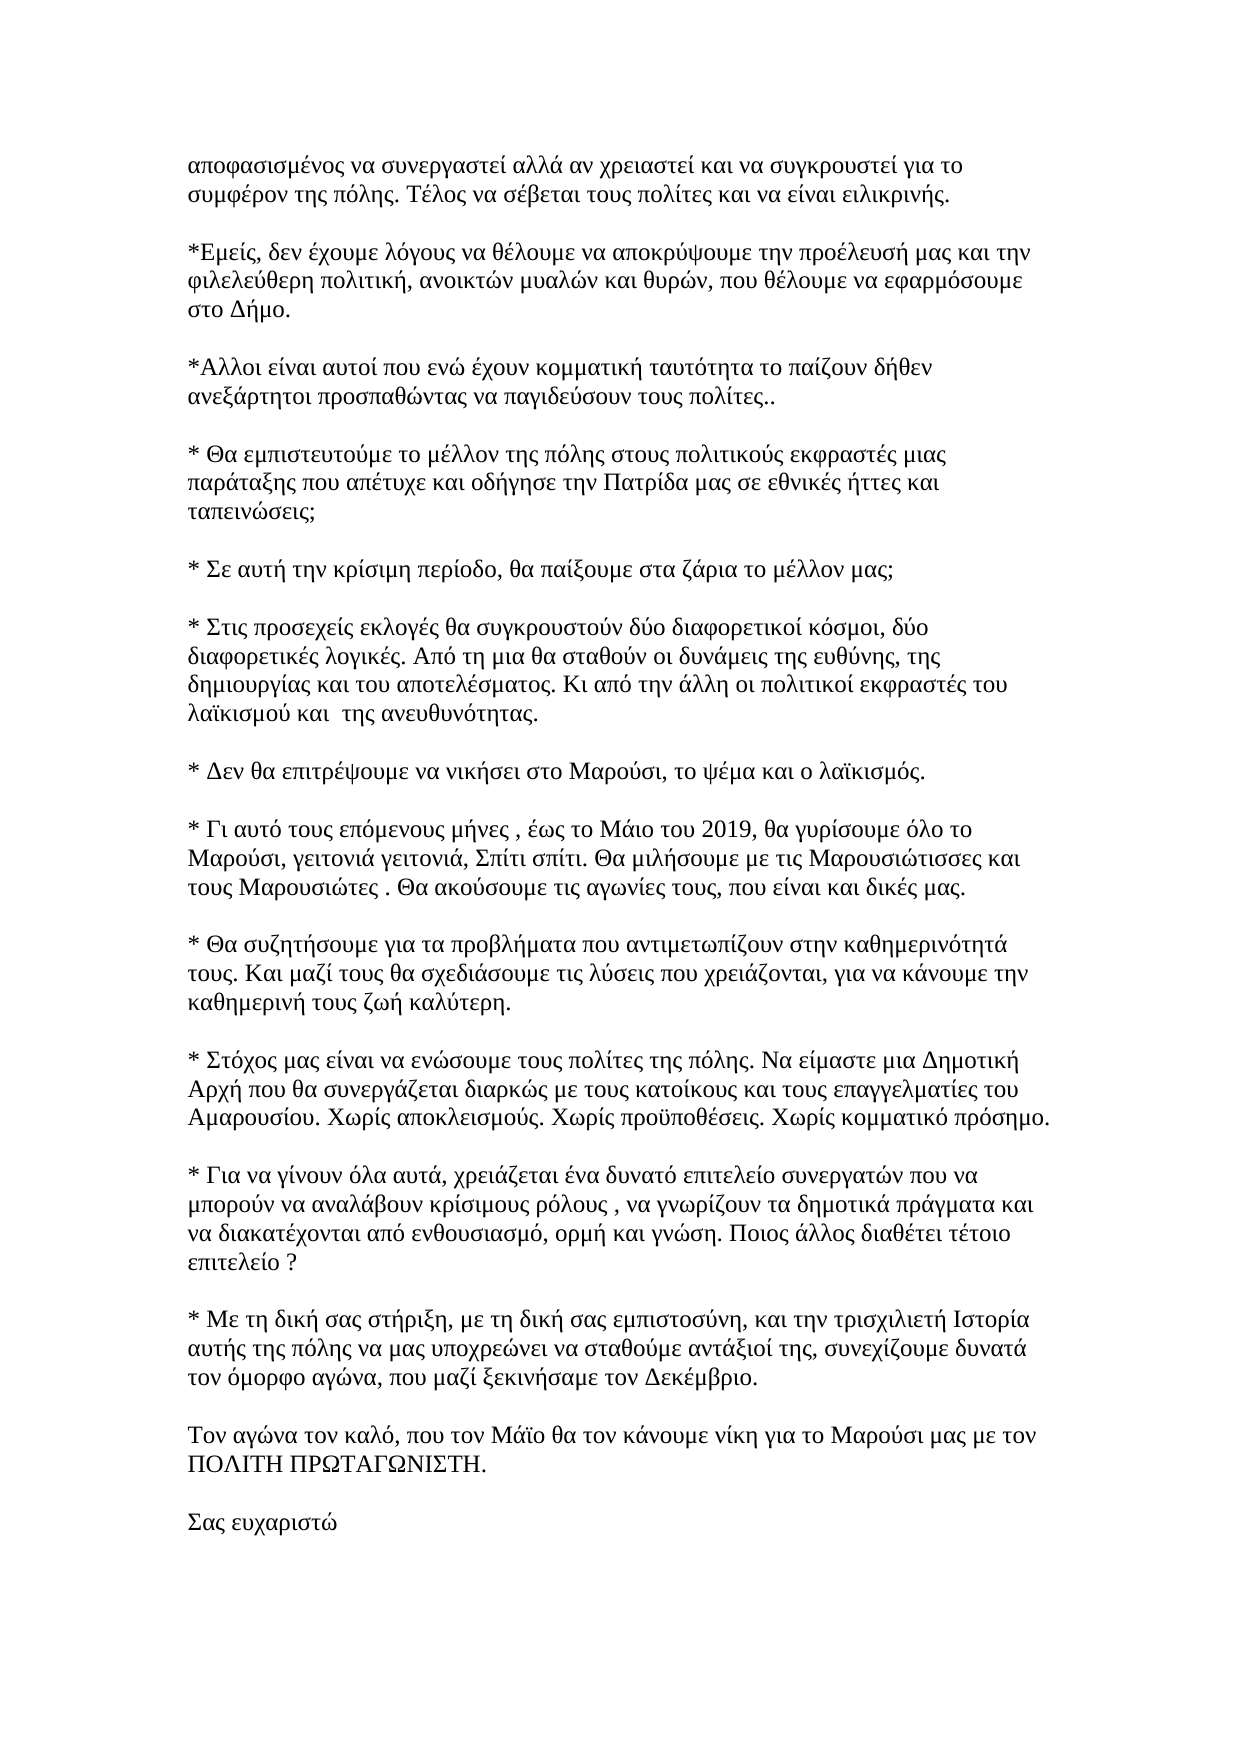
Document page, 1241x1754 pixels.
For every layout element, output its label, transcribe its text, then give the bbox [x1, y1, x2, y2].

text Τον αγώνα τον καλό, που τον Μάϊο θα τον κάνουμε νίκη για το Μαρούσι μας με τον ΠΟΛΙΤΗ ΠΡΩΤΑΓΩΝΙΣΤΗ. [187, 1420, 1053, 1477]
text * Με τη δική σας στήριξη, με τη δική σας εμπιστοσύνη, και την τρισχιλιετή Ιστορία αυτής της πόλης να μας υποχρεώνει να σταθούμε αντάξιοί της, συνεχίζουμε δυνατά τον όμορφο αγώνα, που μαζί ξεκινήσαμε τον Δεκέμβριο. [187, 1304, 1053, 1391]
text * Θα εμπιστευτούμε το μέλλον της πόλης στους πολιτικούς εκφραστές μιας παράταξης που απέτυχε και οδήγησε την Πατρίδα μας σε εθνικές ήττες και ταπεινώσεις; [187, 439, 1053, 525]
text * Σε αυτή την κρίσιμη περίοδο, θα παίξουμε στα ζάρια το μέλλον μας; [187, 554, 1053, 583]
text * Δεν θα επιτρέψουμε να νικήσει στο Μαρούσι, το ψέμα και ο λαϊκισμός. [187, 756, 1053, 785]
text * Στόχος μας είναι να ενώσουμε τους πολίτες της πόλης. Να είμαστε μια Δημοτική Αρχή που θα συνεργάζεται διαρκώς με τους κατοίκους και τους επαγγελματίες του Αμαρουσίου. Χωρίς αποκλεισμούς. Χωρίς προϋποθέσεις. Χωρίς κομματικό πρόσημο. [187, 1045, 1053, 1131]
text * Για να γίνουν όλα αυτά, χρειάζεται ένα δυνατό επιτελείο συνεργατών που να μπορούν να αναλάβουν κρίσιμους ρόλους , να γνωρίζουν τα δημοτικά πράγματα και να διακατέχονται από ενθουσιασμό, ορμή και γνώση. Ποιος άλλος διαθέτει τέτοιο επιτελείο ? [187, 1160, 1053, 1275]
text * Στις προσεχείς εκλογές θα συγκρουστούν δύο διαφορετικοί κόσμοι, δύο διαφορετικές λογικές. Από τη μια θα σταθούν οι δυνάμεις της ευθύνης, της δημιουργίας και του αποτελέσματος. Κι από την άλλη οι πολιτικοί εκφραστές του λαϊκισμού και της ανευθυνότητας. [187, 612, 1053, 727]
text * Θα συζητήσουμε για τα προβλήματα που αντιμετωπίζουν στην καθημερινότητά τους. Και μαζί τους θα σχεδιάσουμε τις λύσεις που χρειάζονται, για να κάνουμε την καθημερινή τους ζωή καλύτερη. [187, 929, 1053, 1016]
text *Αλλοι είναι αυτοί που ενώ έχουν κομματική ταυτότητα το παίζουν δήθεν ανεξάρτητοι προσπαθώντας να παγιδεύσουν τους πολίτες.. [187, 352, 1053, 409]
text * Γι αυτό τους επόμενους μήνες , έως το Μάιο του 2019, θα γυρίσουμε όλο το Μαρούσι, γειτονιά γειτονιά, Σπίτι σπίτι. Θα μιλήσουμε με τις Μαρουσιώτισσες και τους Μαρουσιώτες . Θα ακούσουμε τις αγωνίες τους, που είναι και δικές μας. [187, 814, 1053, 900]
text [187, 150, 1053, 207]
text Σας ευχαριστώ [187, 1507, 1053, 1535]
text *Εμείς, δεν έχουμε λόγους να θέλουμε να αποκρύψουμε την προέλευσή μας και την φιλελεύθερη πολιτική, ανοικτών μυαλών και θυρών, που θέλουμε να εφαρμόσουμε στο Δήμο. [187, 237, 1053, 323]
